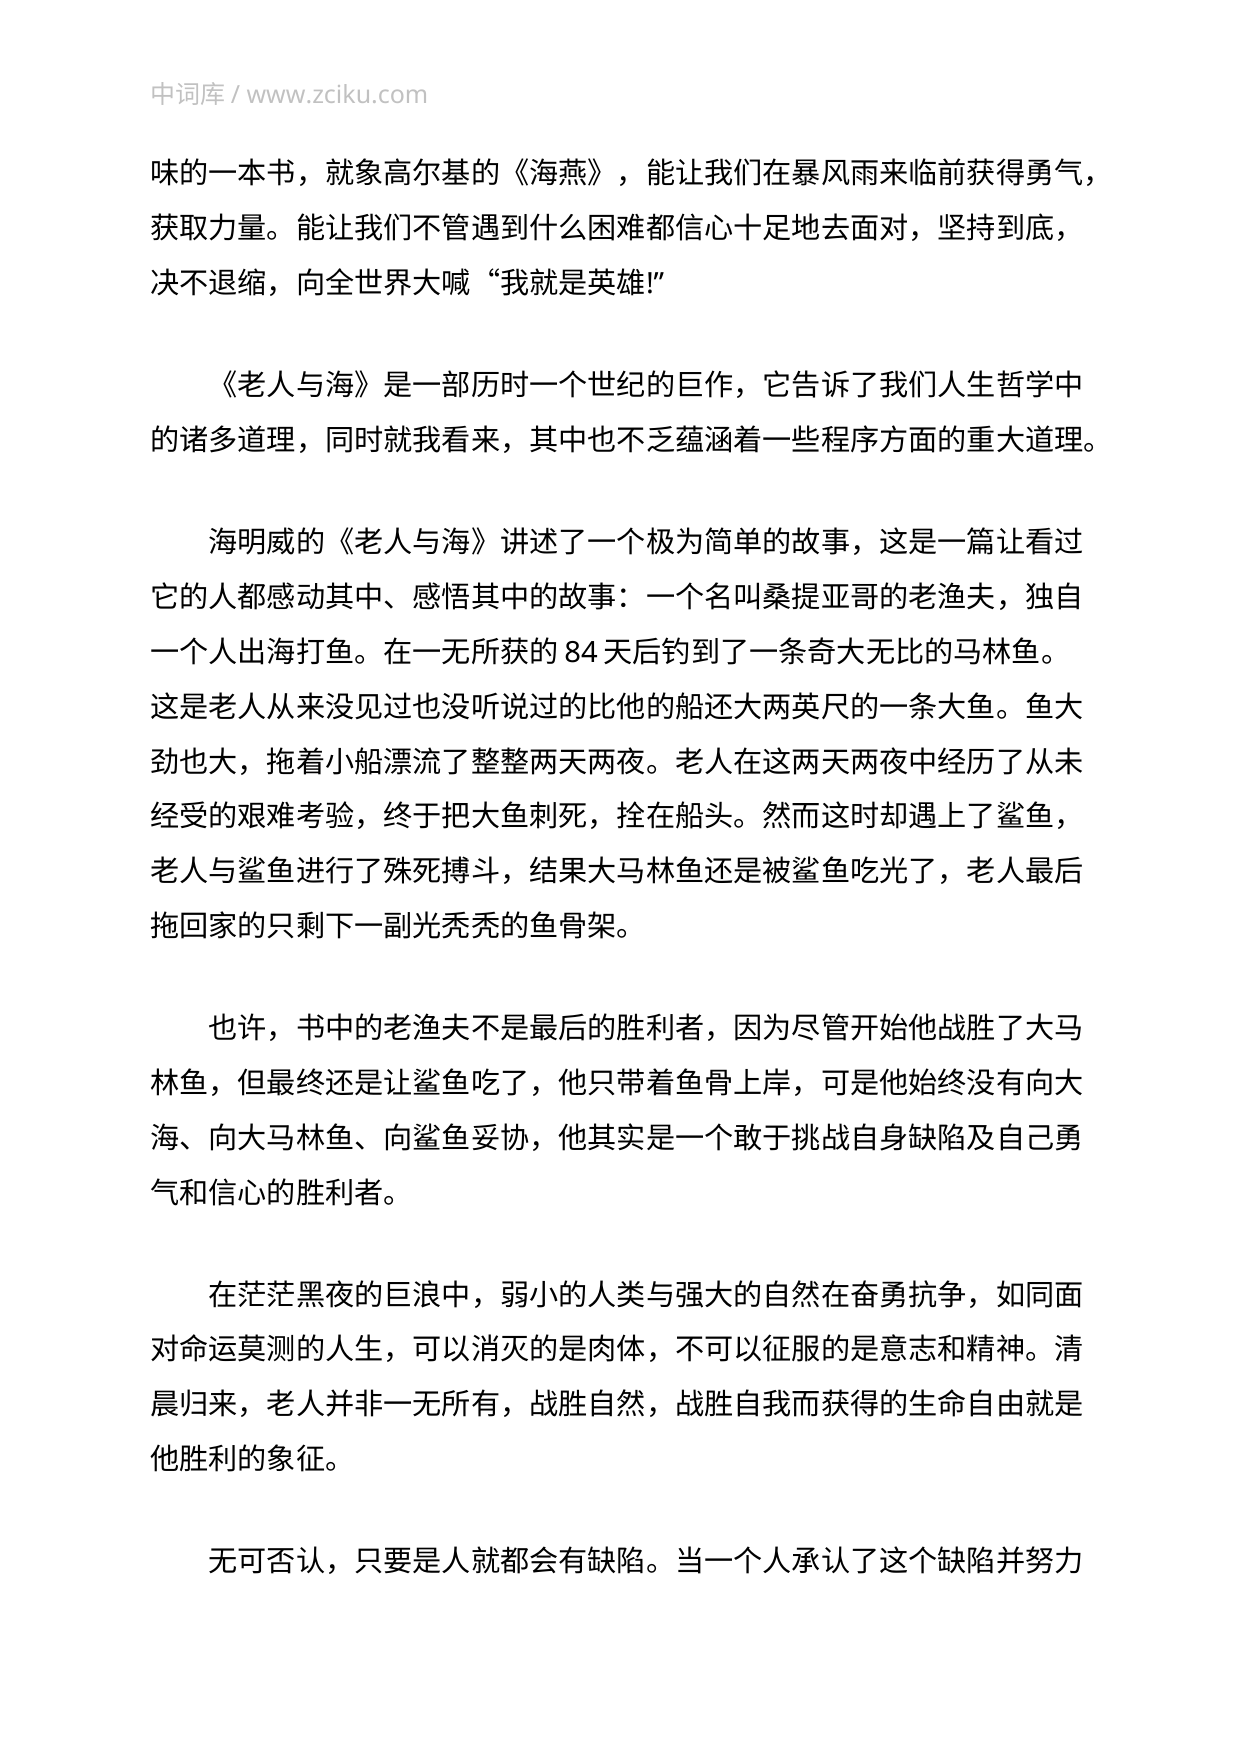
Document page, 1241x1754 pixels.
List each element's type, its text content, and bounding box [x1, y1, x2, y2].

text 也许，书中的老渔夫不是最后的胜利者，因为尽管开始他战胜了大马林鱼，但最终还是让鲨鱼吃了，他只带着鱼骨上岸，可是他始终没有向大海、向大马林鱼、向鲨鱼妥协，他其实是一个敢于挑战自身缺陷及自己勇气和信心的胜利者。 [150, 1004, 1090, 1212]
text 在茫茫黑夜的巨浪中，弱小的人类与强大的自然在奋勇抗争，如同面对命运莫测的人生，可以消灭的是肉体，不可以征服的是意志和精神。清晨归来，老人并非一无所有，战胜自然，战胜自我而获得的生命自由就是他胜利的象征。 [150, 1271, 1090, 1478]
text 海明威的《老人与海》讲述了一个极为简单的故事，这是一篇让看过它的人都感动其中、感悟其中的故事：一个名叫桑提亚哥的老渔夫，独自一个人出海打鱼。在一无所获的84天后钓到了一条奇大无比的马林鱼。这是老人从来没见过也没听说过的比他的船还大两英尺的一条大鱼。鱼大劲也大，拖着小船漂流了整整两天两夜。老人在这两天两夜中经历了从未经受的艰难考验，终于把大鱼刺死，拴在船头。然而这时却遇上了鲨鱼，老人与鲨鱼进行了殊死搏斗，结果大马林鱼还是被鲨鱼吃光了，老人最后拖回家的只剩下一副光秃秃的鱼骨架。 [150, 518, 1090, 945]
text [150, 150, 1090, 302]
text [150, 1537, 1090, 1580]
text 《老人与海》是一部历时一个世纪的巨作，它告诉了我们人生哲学中的诸多道理，同时就我看来，其中也不乏蕴涵着一些程序方面的重大道理。 [150, 362, 1090, 459]
